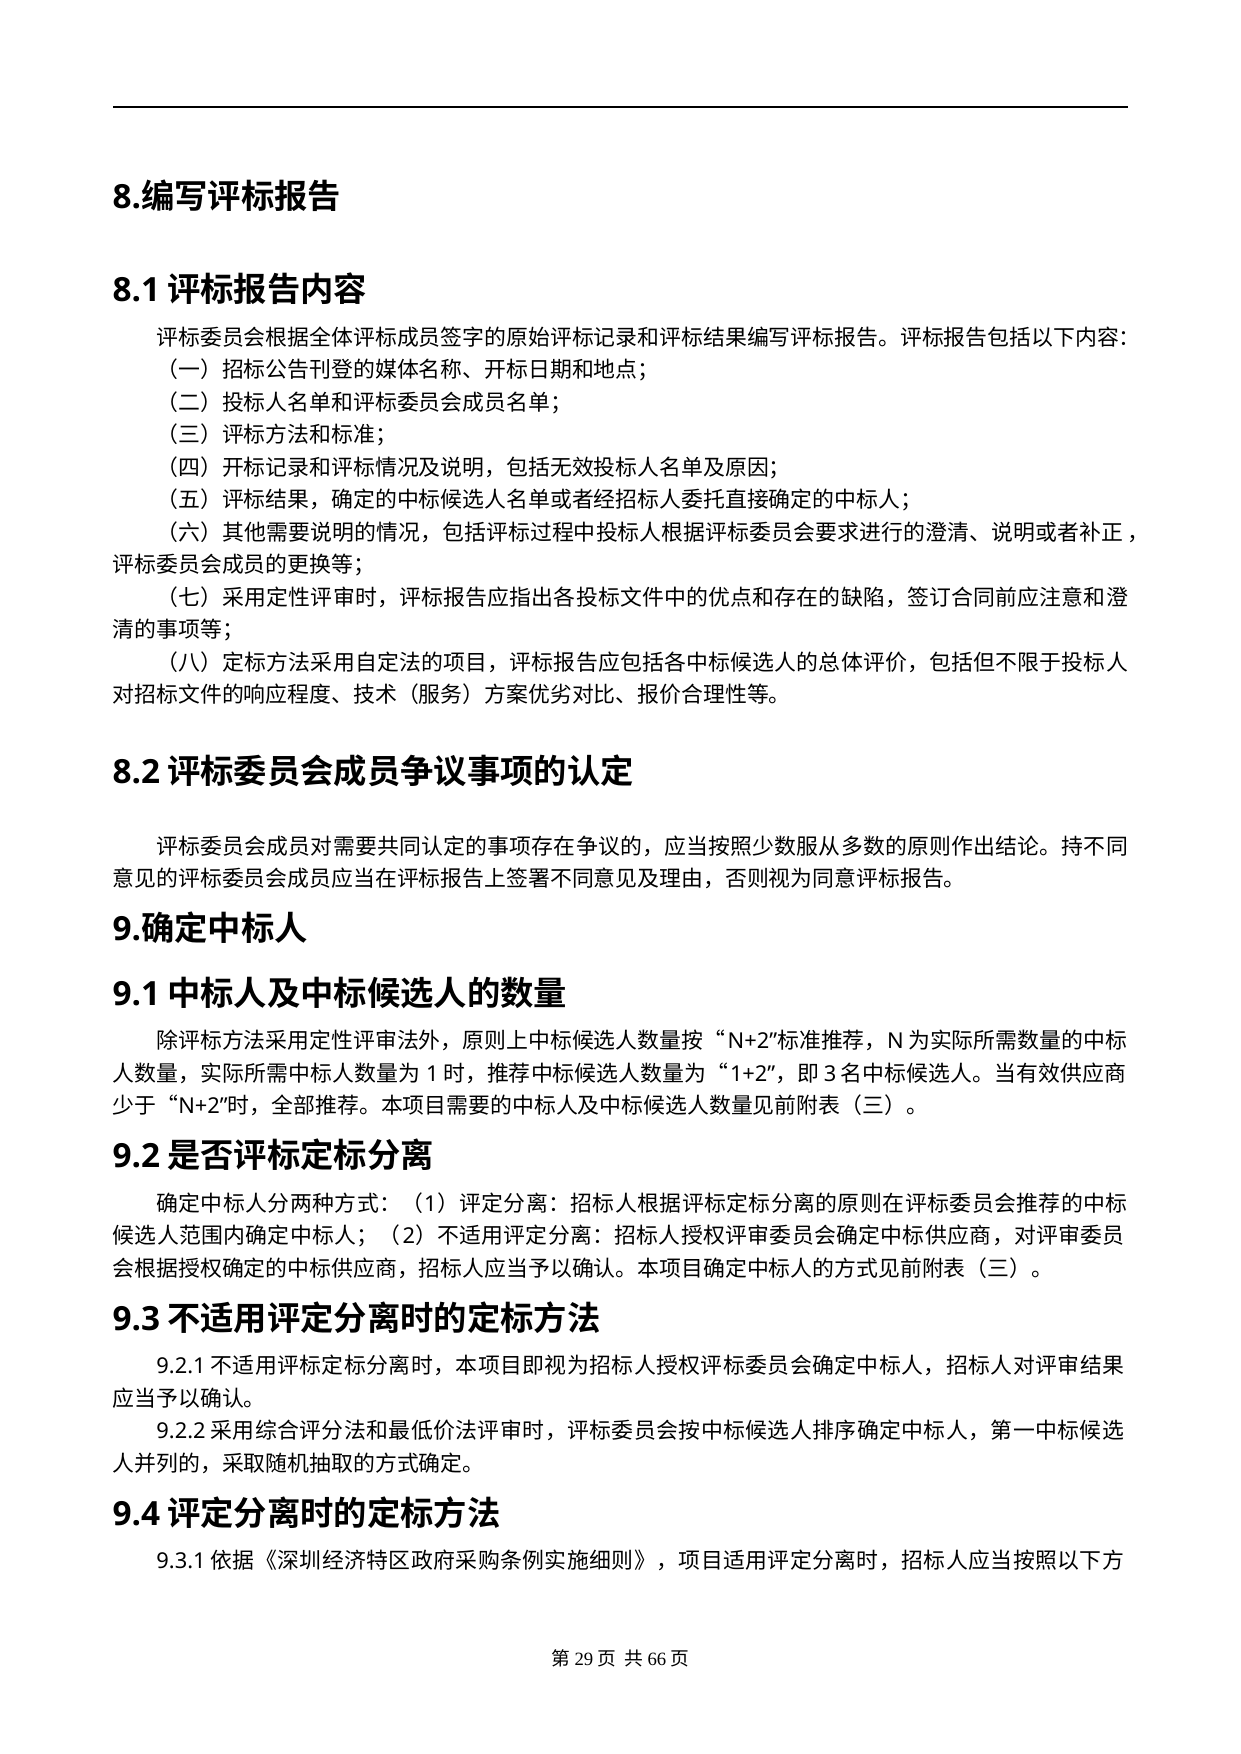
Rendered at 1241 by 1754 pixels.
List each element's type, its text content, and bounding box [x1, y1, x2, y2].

subtitle 8.1评标报告内容 [112, 254, 1128, 319]
subtitle 8.2评标委员会成员争议事项的认定 [112, 736, 1128, 801]
subtitle 8.编写评标报告 [112, 162, 1128, 227]
subtitle 9.3不适用评定分离时的定标方法 [112, 1283, 1128, 1348]
text 9.2.2采用综合评分法和最低价法评审时，评标委员会按中标候选人排序确定中标人，第一中标候选人并列的，采取随机抽取的方式确定。 [112, 1413, 1128, 1478]
text 除评标方法采用定性评审法外，原则上中标候选人数量按“N+2”标准推荐，N为实际所需数量的中标人数量，实际所需中标人数量为1时，推荐中标候选人数量为“1+2”，即3名中标候选人。当有效供应商少于“N+2”时，全部推荐。本项目需要的中标人及中标候选人数量见前附表（三）。 [112, 1023, 1128, 1121]
subtitle 9.确定中标人 [112, 893, 1128, 958]
subtitle 9.4评定分离时的定标方法 [112, 1478, 1128, 1543]
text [112, 1543, 1128, 1576]
text 评标委员会根据全体评标成员签字的原始评标记录和评标结果编写评标报告。评标报告包括以下内容： [112, 319, 1128, 352]
text 确定中标人分两种方式：（1）评定分离：招标人根据评标定标分离的原则在评标委员会推荐的中标候选人范围内确定中标人；（2）不适用评定分离：招标人授权评审委员会确定中标供应商，对评审委员会根据授权确定的中标供应商，招标人应当予以确认。本项目确定中标人的方式见前附表（三）。 [112, 1186, 1128, 1283]
text （八）定标方法采用自定法的项目，评标报告应包括各中标候选人的总体评价，包括但不限于投标人对招标文件的响应程度、技术（服务）方案优劣对比、报价合理性等。 [112, 644, 1128, 709]
text 评标委员会成员对需要共同认定的事项存在争议的，应当按照少数服从多数的原则作出结论。持不同意见的评标委员会成员应当在评标报告上签署不同意见及理由，否则视为同意评标报告。 [112, 828, 1128, 893]
text （四）开标记录和评标情况及说明，包括无效投标人名单及原因； [112, 449, 1128, 482]
text （二）投标人名单和评标委员会成员名单； [112, 384, 1128, 417]
subtitle 9.2是否评标定标分离 [112, 1121, 1128, 1186]
subtitle 9.1中标人及中标候选人的数量 [112, 958, 1128, 1023]
text （七）采用定性评审时，评标报告应指出各投标文件中的优点和存在的缺陷，签订合同前应注意和澄清的事项等； [112, 579, 1128, 644]
text （五）评标结果，确定的中标候选人名单或者经招标人委托直接确定的中标人； [112, 482, 1128, 514]
text （六）其他需要说明的情况，包括评标过程中投标人根据评标委员会要求进行的澄清、说明或者补正，评标委员会成员的更换等； [112, 514, 1128, 579]
text 9.2.1不适用评标定标分离时，本项目即视为招标人授权评标委员会确定中标人，招标人对评审结果应当予以确认。 [112, 1348, 1128, 1413]
text （三）评标方法和标准； [112, 417, 1128, 449]
text （一）招标公告刊登的媒体名称、开标日期和地点； [112, 352, 1128, 384]
